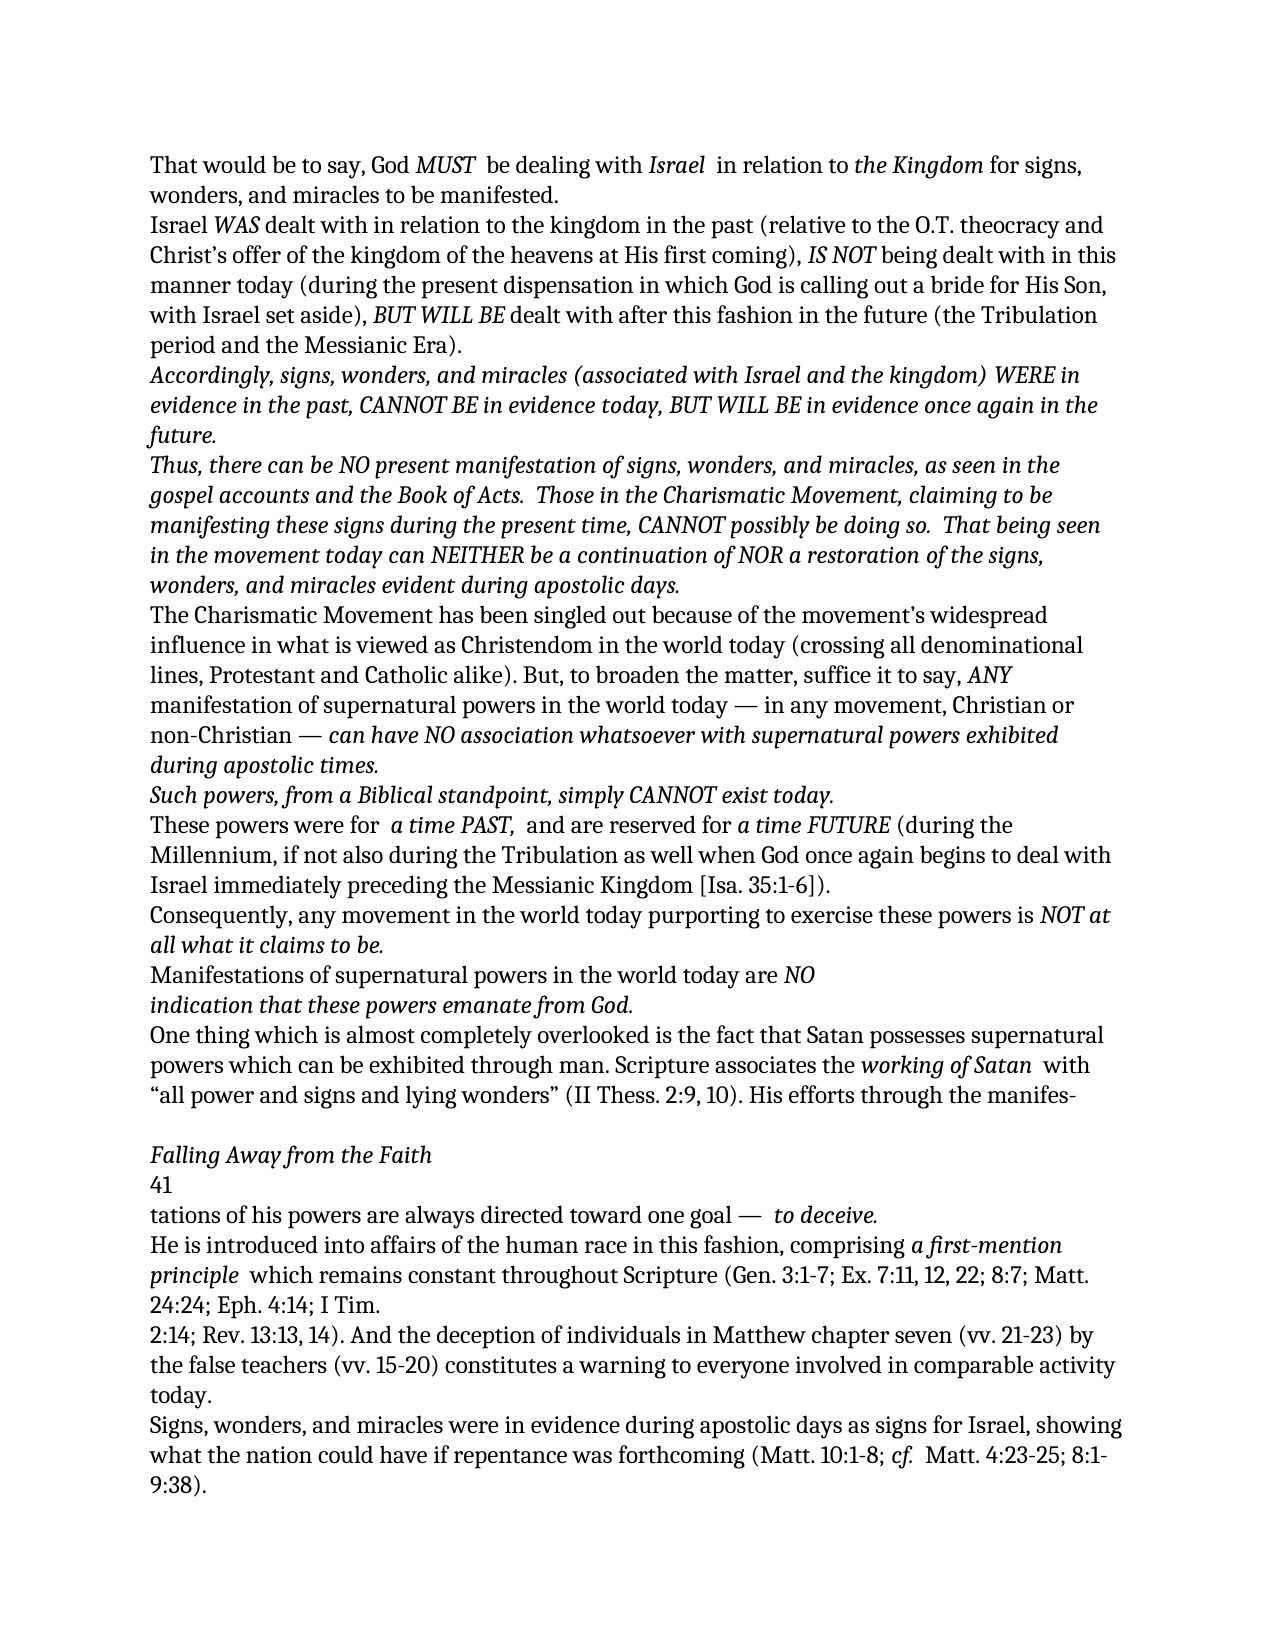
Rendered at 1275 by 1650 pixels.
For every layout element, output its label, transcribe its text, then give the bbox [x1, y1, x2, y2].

text He is introduced into affairs of the human race in this fashion, comprising a first-mention principle which remains constant throughout Scripture (Gen. 3:1-7; Ex. 7:11, 12, 22; 8:7; Matt. 24:24; Eph. 4:14; I Tim. [150, 1230, 1125, 1320]
text That would be to say, God MUST be dealing with Israel in relation to the Kingdom for signs, wonders, and miracles to be manifested. [150, 150, 1125, 210]
text tations of his powers are always directed toward one goal — to deceive. [150, 1200, 1125, 1230]
text One thing which is almost completely overlooked is the fact that Satan possesses supernatural powers which can be exhibited through man. Scripture associates the working of Satan with “all power and signs and lying wonders” (II Thess. 2:9, 10). His efforts through the manifes- [150, 1020, 1125, 1110]
text indication that these powers emanate from God. [150, 990, 1125, 1020]
text Manifestations of supernatural powers in the world today are NO [150, 960, 1125, 990]
text The Charismatic Movement has been singled out because of the movement’s widespread influence in what is viewed as Christendom in the world today (crossing all denominational lines, Protestant and Catholic alike). But, to broaden the matter, suffice it to say, ANY manifestation of supernatural powers in the world today — in any movement, Christian or non-Christian — can have NO association whatsoever with supernatural powers exhibited during apostolic times. [150, 600, 1125, 780]
text Falling Away from the Faith [150, 1140, 1125, 1170]
text Consequently, any movement in the world today purporting to exercise these powers is NOT at all what it claims to be. [150, 900, 1125, 960]
text 41 [150, 1170, 1125, 1200]
text Thus, there can be NO present manifestation of signs, wonders, and miracles, as seen in the gospel accounts and the Book of Acts. Those in the Charismatic Movement, claiming to be manifesting these signs during the present time, CANNOT possibly be doing so. That being seen in the movement today can NEITHER be a continuation of NOR a restoration of the signs, wonders, and miracles evident during apostolic days. [150, 450, 1125, 600]
text Israel WAS dealt with in relation to the kingdom in the past (relative to the O.T. theocracy and Christ’s offer of the kingdom of the heavens at His first coming), IS NOT being dealt with in this manner today (during the present dispensation in which God is calling out a bride for His Son, with Israel set aside), BUT WILL BE dealt with after this fashion in the future (the Tribulation period and the Messianic Era). [150, 210, 1125, 360]
text 2:14; Rev. 13:13, 14). And the deception of individuals in Matthew chapter seven (vv. 21-23) by the false teachers (vv. 15-20) constitutes a warning to everyone involved in comparable activity today. [150, 1320, 1125, 1410]
text Such powers, from a Biblical standpoint, simply CANNOT exist today. [150, 780, 1125, 810]
text Signs, wonders, and miracles were in evidence during apostolic days as signs for Israel, showing what the nation could have if repentance was forthcoming (Matt. 10:1-8; cf. Matt. 4:23-25; 8:1-9:38). [150, 1410, 1125, 1500]
text Accordingly, signs, wonders, and miracles (associated with Israel and the kingdom) WERE in evidence in the past, CANNOT BE in evidence today, BUT WILL BE in evidence once again in the future. [150, 360, 1125, 450]
text These powers were for a time PAST, and are reserved for a time FUTURE (during the Millennium, if not also during the Tribulation as well when God once again begins to deal with Israel immediately preceding the Messianic Kingdom [Isa. 35:1-6]). [150, 810, 1125, 900]
